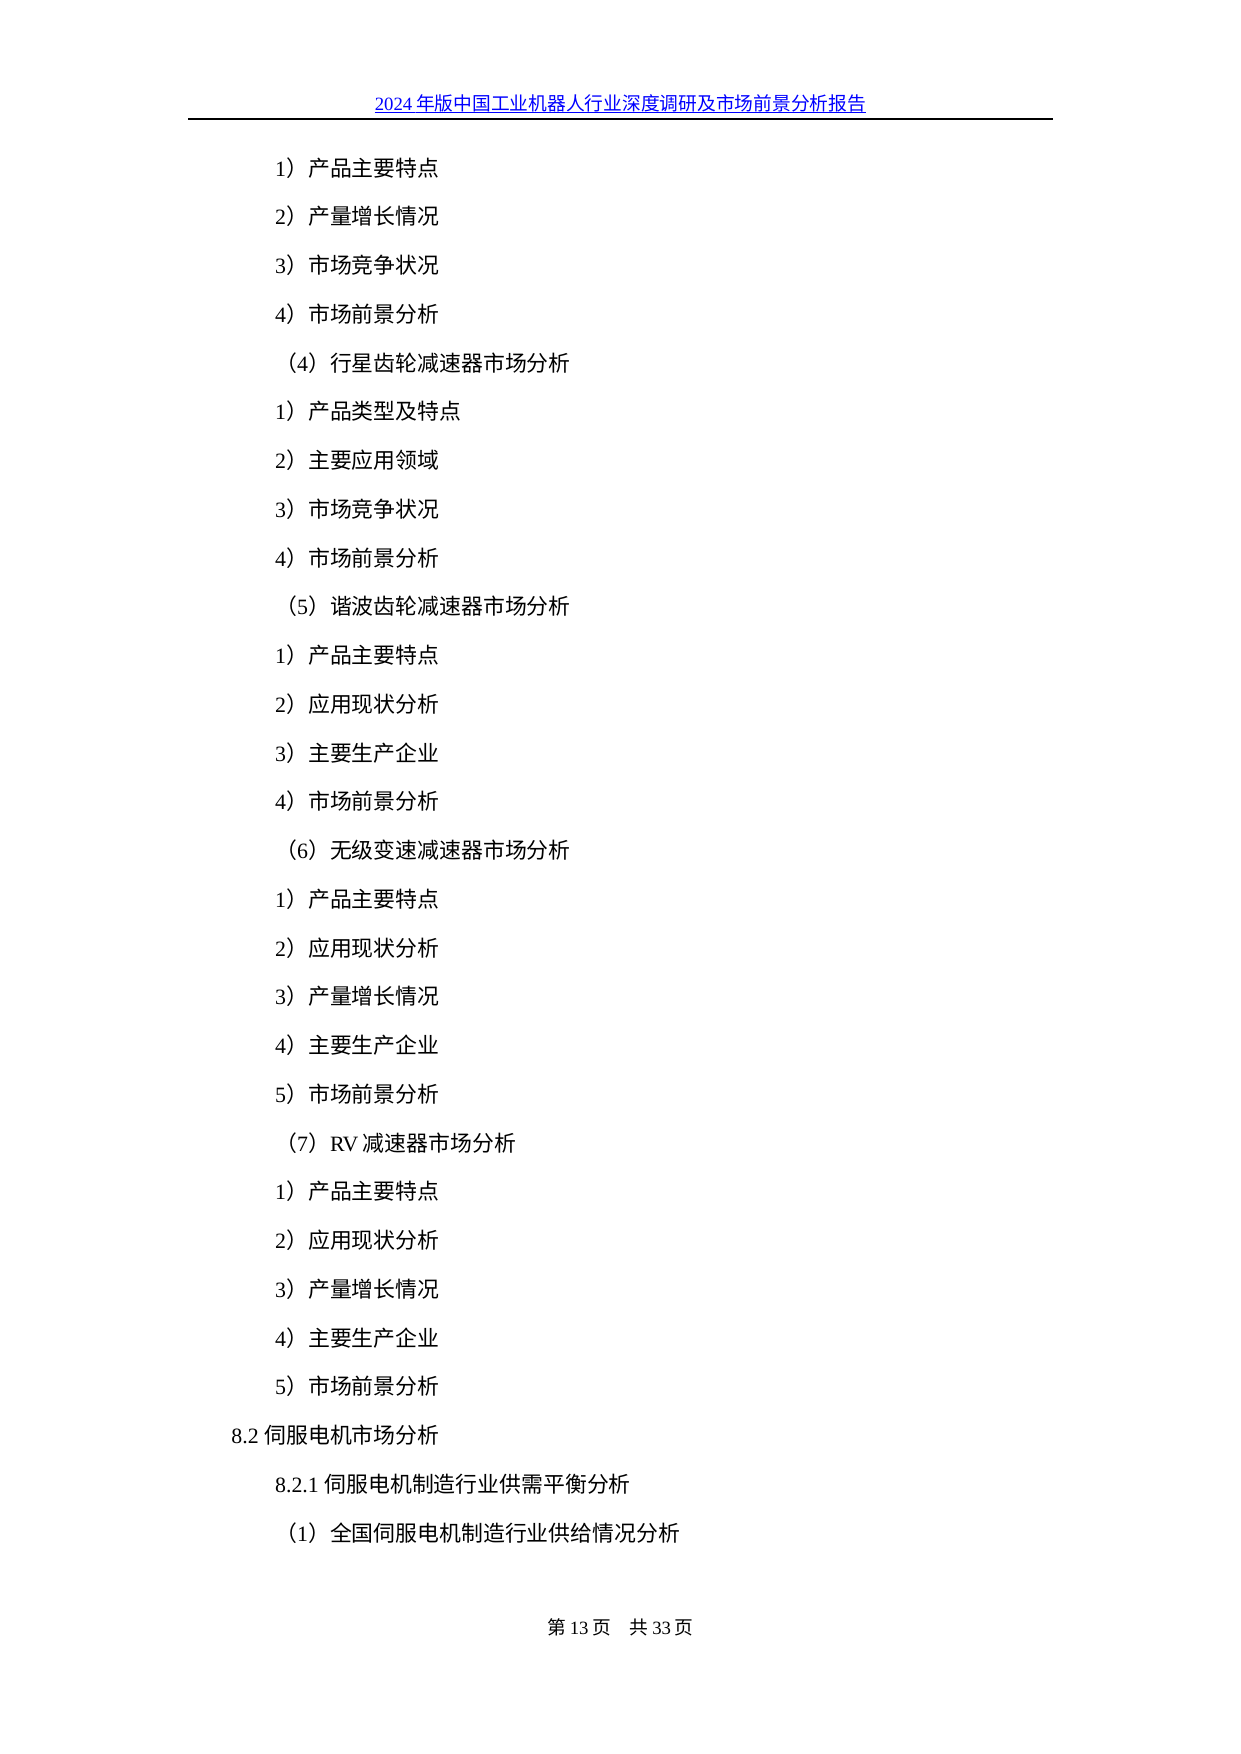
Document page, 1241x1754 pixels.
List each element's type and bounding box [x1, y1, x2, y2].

text [187, 150, 1053, 1548]
